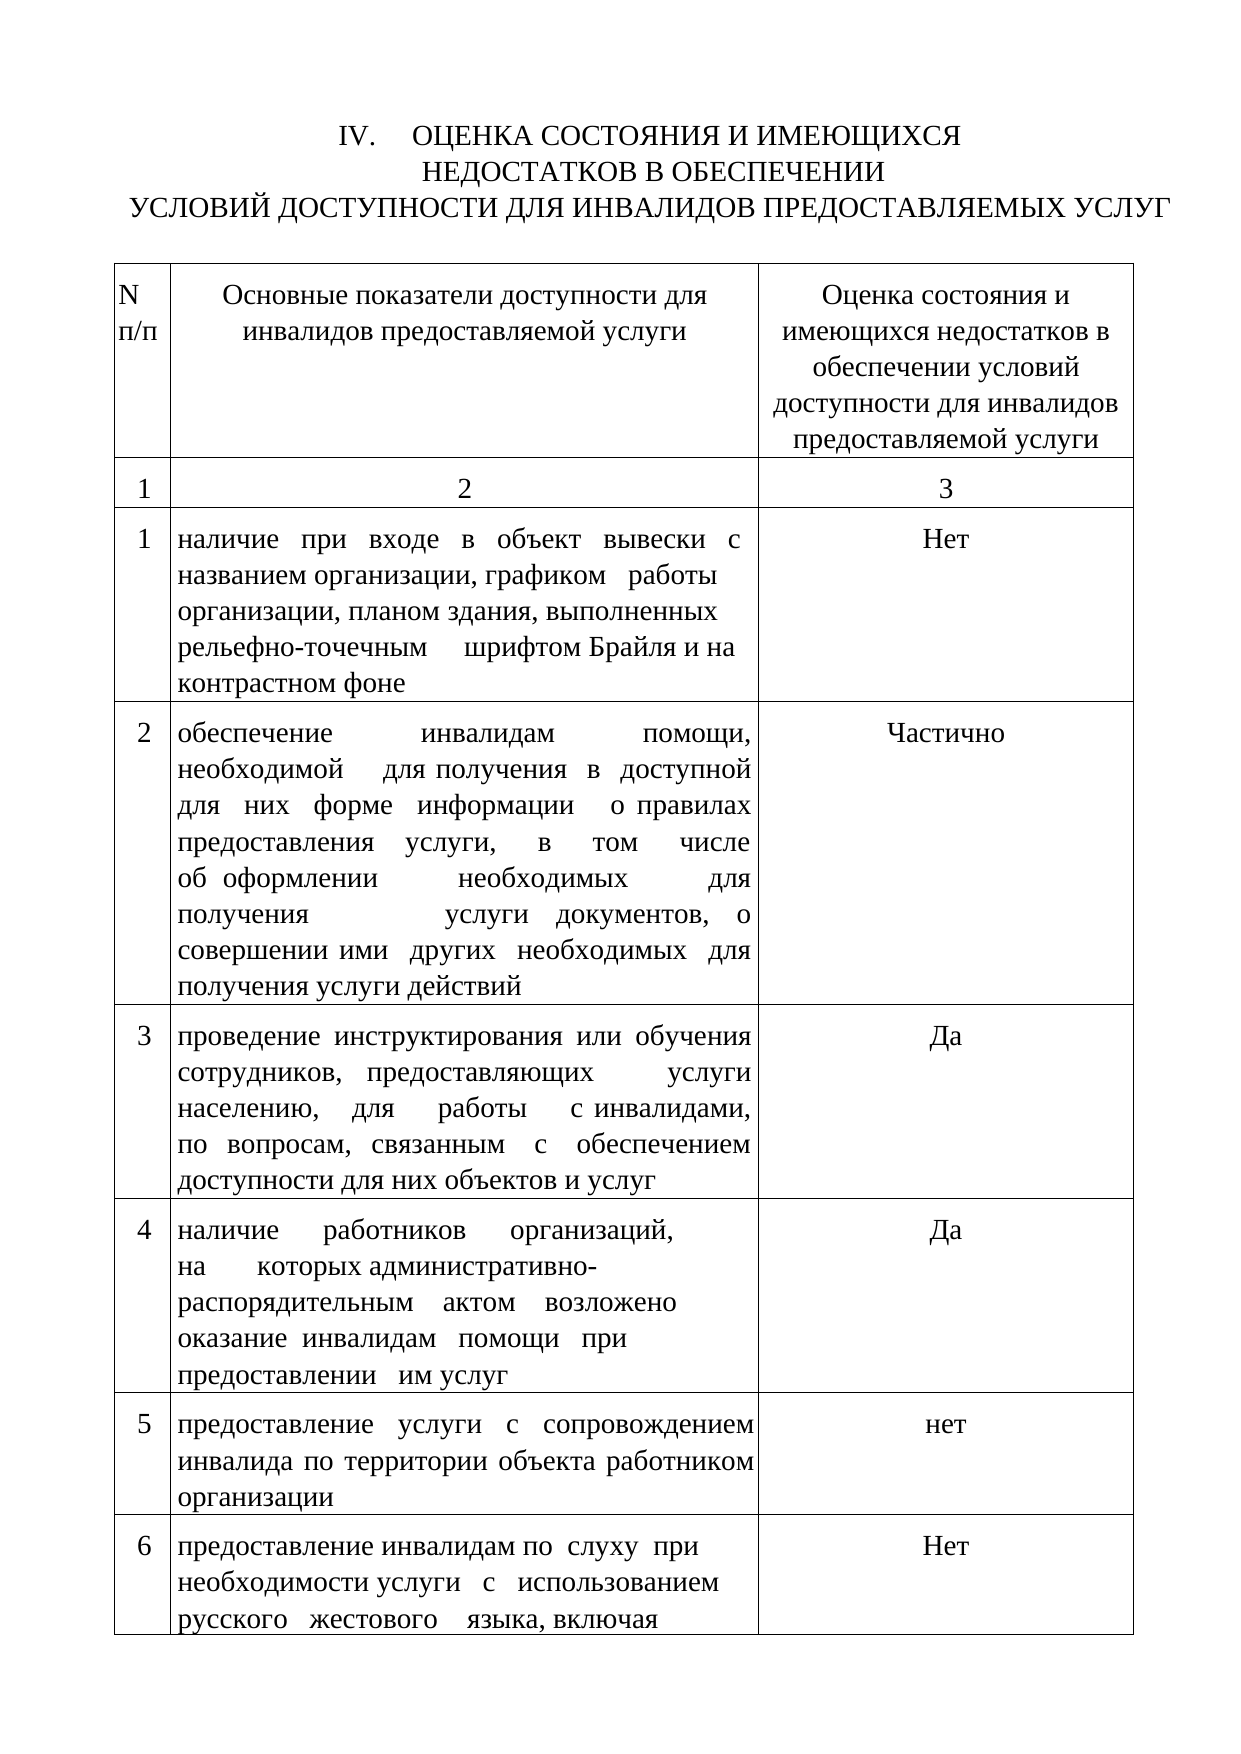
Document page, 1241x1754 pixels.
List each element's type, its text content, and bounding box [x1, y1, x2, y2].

table_cell 2 [115, 702, 170, 1004]
table_cell наличие работников организаций, на которых административно-распорядительным актом возложено оказание инвалидам помощи при предоставлении им услуг [171, 1199, 758, 1392]
table_cell 3 [115, 1005, 170, 1198]
list ОЦЕНКА СОСТОЯНИЯ И ИМЕЮЩИХСЯ [118, 118, 1181, 152]
table_cell 5 [115, 1393, 170, 1514]
table_header Оценка состояния и имеющихся недостатков в обеспечении условий доступности для инвалидов предоставляемой услуги [759, 264, 1133, 457]
table_cell нет [759, 1393, 1133, 1514]
table_cell 1 [115, 508, 170, 701]
text НЕДОСТАТКОВ В ОБЕСПЕЧЕНИИ [126, 154, 1181, 188]
table_cell 4 [115, 1199, 170, 1392]
table_cell наличие при входе в объект вывески с названием организации, графиком работы организации, планом здания, выполненных рельефно-точечным шрифтом Брайля и на контрастном фоне [171, 508, 758, 701]
table_cell Да [759, 1005, 1133, 1198]
table_cell 2 [171, 458, 758, 507]
table_header N п/п [115, 264, 170, 457]
table_cell 3 [759, 458, 1133, 507]
table_cell предоставление услуги с сопровождением инвалида по территории объекта работником организации [171, 1393, 758, 1514]
table_cell проведение инструктирования или обучения сотрудников, предоставляющих услуги населению, для работы с инвалидами, по вопросам, связанным с обеспечением доступности для них объектов и услуг [171, 1005, 758, 1198]
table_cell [171, 1515, 758, 1634]
table_cell 1 [115, 458, 170, 507]
table_cell Нет [759, 508, 1133, 701]
text УСЛОВИЙ ДОСТУПНОСТИ ДЛЯ ИНВАЛИДОВ ПРЕДОСТАВЛЯЕМЫХ УСЛУГ [118, 190, 1181, 224]
table_cell Нет [759, 1515, 1133, 1634]
table_cell 6 [115, 1515, 170, 1634]
table_cell обеспечение инвалидам помощи, необходимой для получения в доступной для них форме информации о правилах предоставления услуги, в том числе об оформлении необходимых для получения услуги документов, о совершении ими других необходимых для получения услуги действий [171, 702, 758, 1004]
table_cell Частично [759, 702, 1133, 1004]
table_header Основные показатели доступности для инвалидов предоставляемой услуги [171, 264, 758, 457]
table_cell Да [759, 1199, 1133, 1392]
